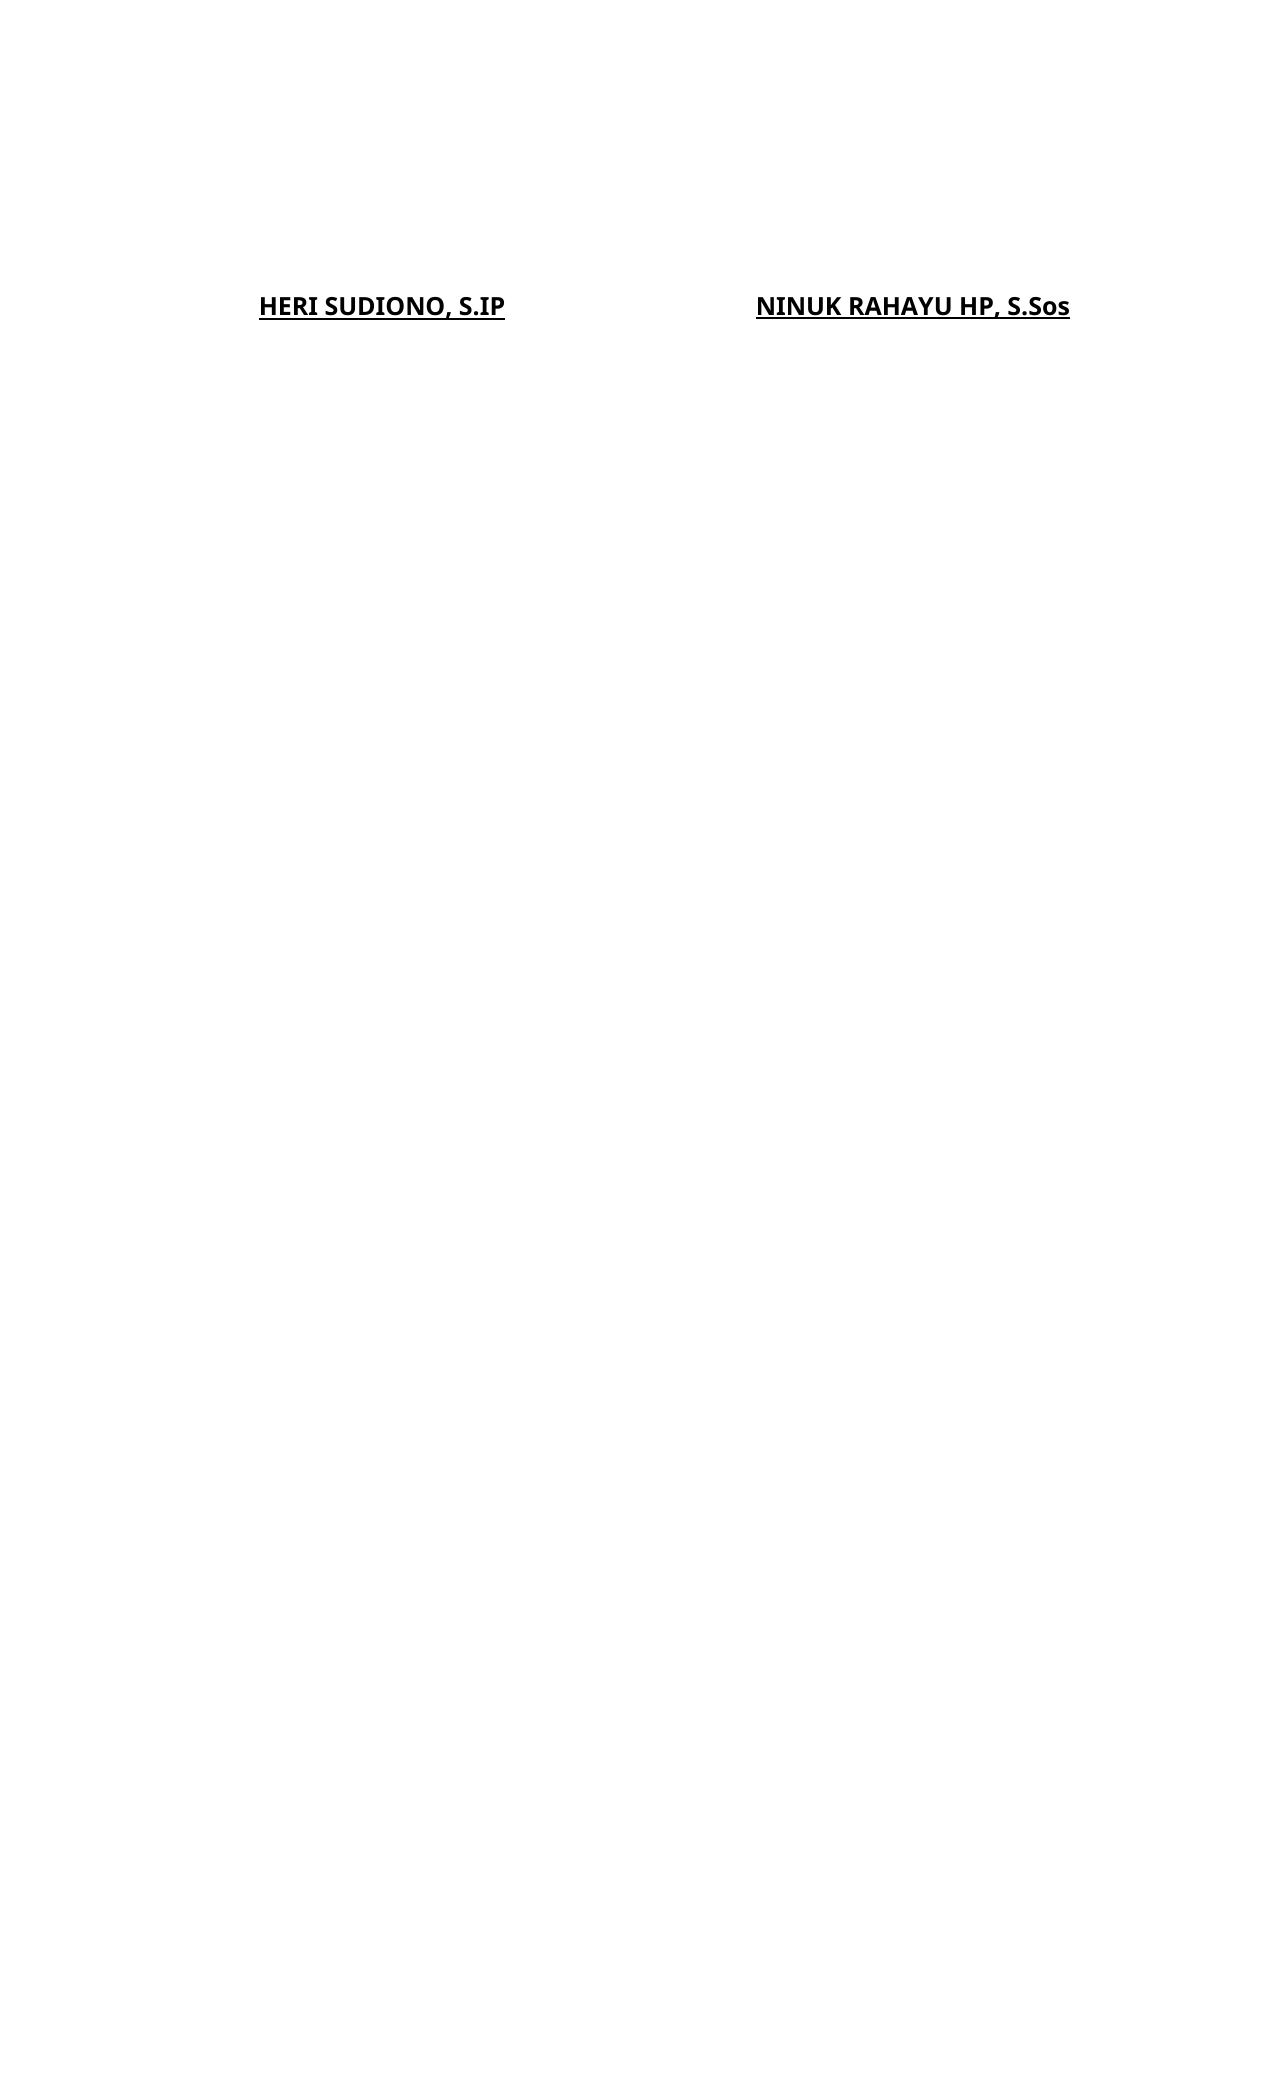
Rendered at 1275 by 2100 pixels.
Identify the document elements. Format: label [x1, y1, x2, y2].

table_header [650, 118, 1187, 323]
table_header [118, 118, 650, 323]
